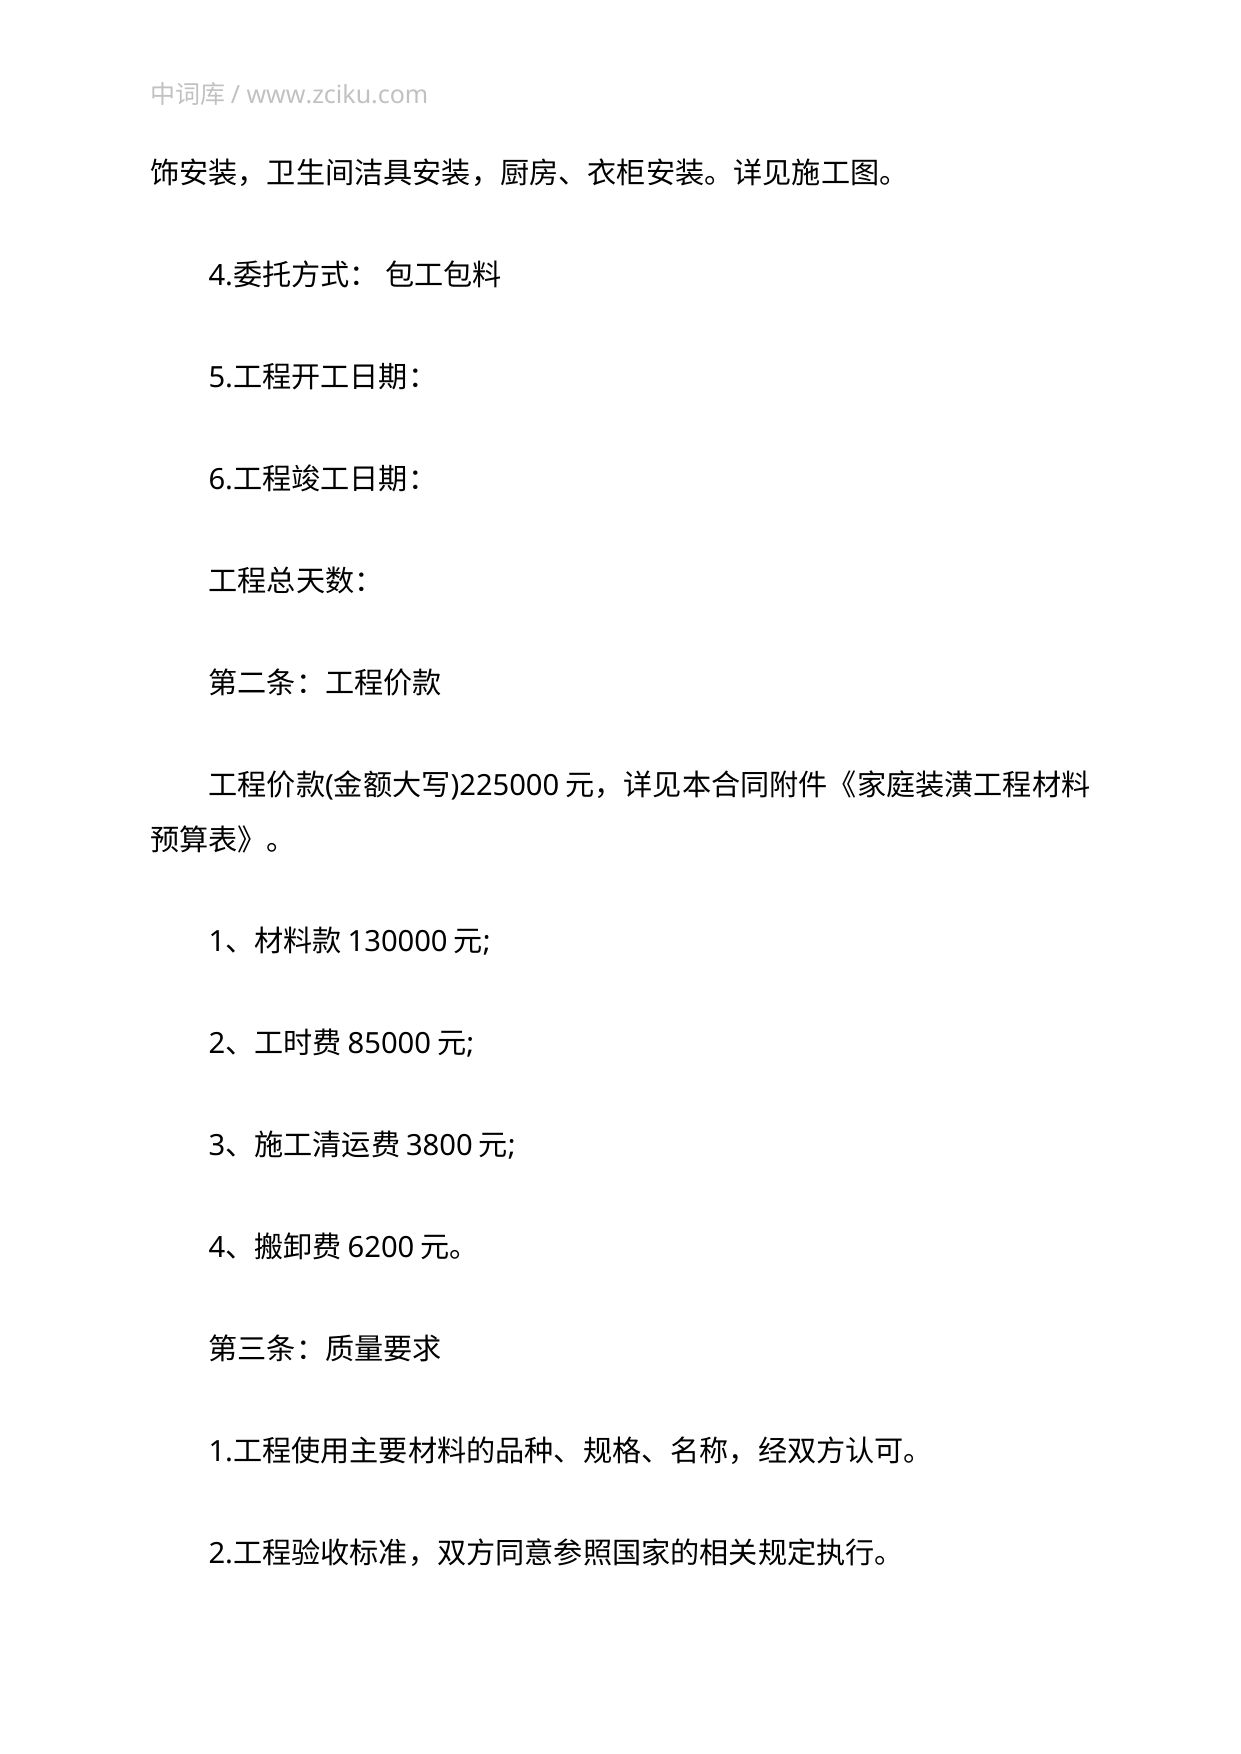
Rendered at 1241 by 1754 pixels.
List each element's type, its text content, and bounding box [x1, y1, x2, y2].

text 4、搬卸费6200元。 [150, 1224, 1090, 1266]
text 3、施工清运费3800元; [150, 1122, 1090, 1164]
text 工程总天数： [150, 558, 1090, 600]
text 1.工程使用主要材料的品种、规格、名称，经双方认可。 [150, 1428, 1090, 1470]
text 5.工程开工日期： [150, 354, 1090, 396]
text 2.工程验收标准，双方同意参照国家的相关规定执行。 [150, 1530, 1090, 1572]
text 4.委托方式： 包工包料 [150, 252, 1090, 294]
text 1、材料款130000元; [150, 918, 1090, 960]
text 第三条：质量要求 [150, 1326, 1090, 1368]
text 工程价款(金额大写)225000元，详见本合同附件《家庭装潢工程材料预算表》。 [150, 761, 1090, 858]
text 第二条：工程价款 [150, 659, 1090, 702]
text 6.工程竣工日期： [150, 456, 1090, 498]
text 2、工时费85000元; [150, 1020, 1090, 1062]
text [150, 150, 1090, 192]
